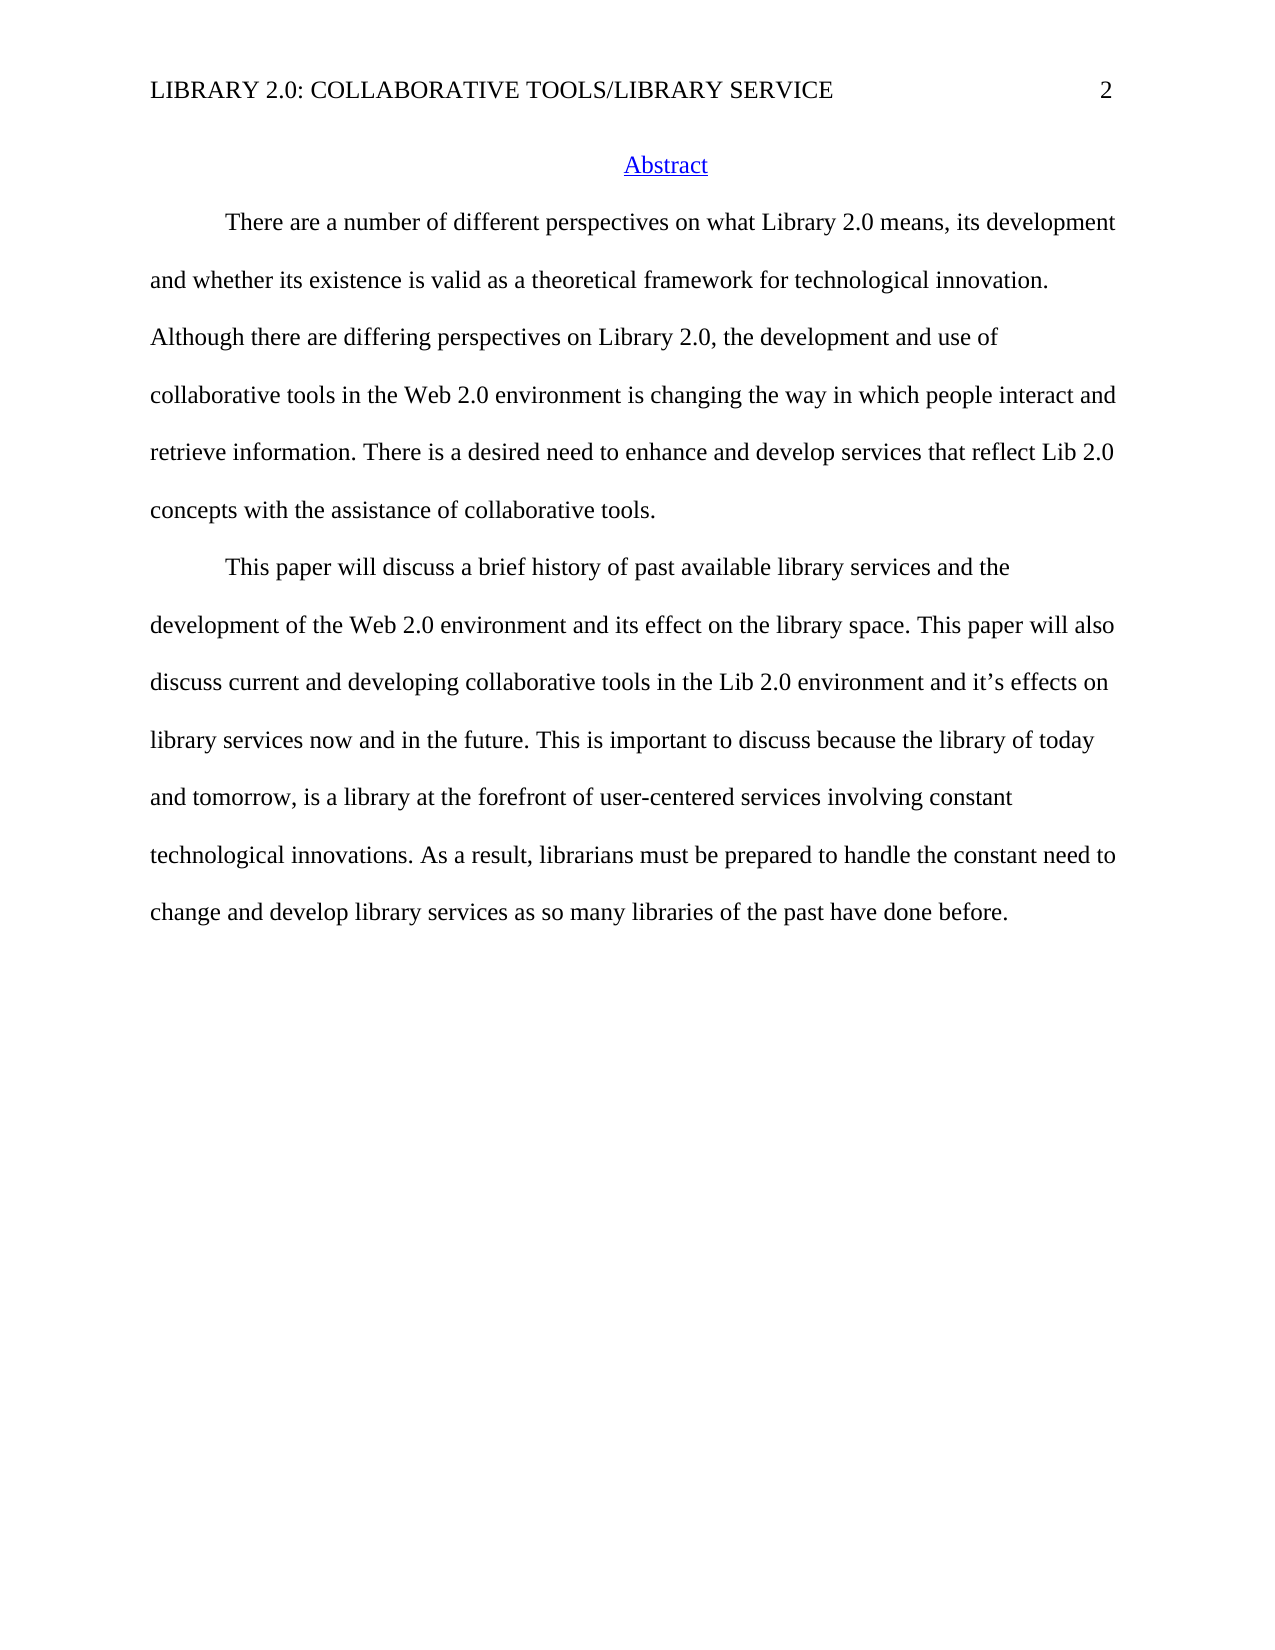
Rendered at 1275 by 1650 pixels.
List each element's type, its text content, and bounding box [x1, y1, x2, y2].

text There are a number of different perspectives on what Library 2.0 means, its development and whether its existence is valid as a theoretical framework for technological innovation. Although there are differing perspectives on Library 2.0, the development and use of collaborative tools in the Web 2.0 environment is changing the way in which people interact and retrieve information. There is a desired need to enhance and develop services that reflect Lib 2.0 concepts with the assistance of collaborative tools. [150, 207, 1125, 524]
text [150, 150, 1125, 179]
text This paper will discuss a brief history of past available library services and the development of the Web 2.0 environment and its effect on the library space. This paper will also discuss current and developing collaborative tools in the Lib 2.0 environment and it’s effects on library services now and in the future. This is important to discuss because the library of today and tomorrow, is a library at the forefront of user-centered services involving constant technological innovations. As a result, librarians must be prepared to handle the constant need to change and develop library services as so many libraries of the past have done before. [150, 552, 1125, 926]
